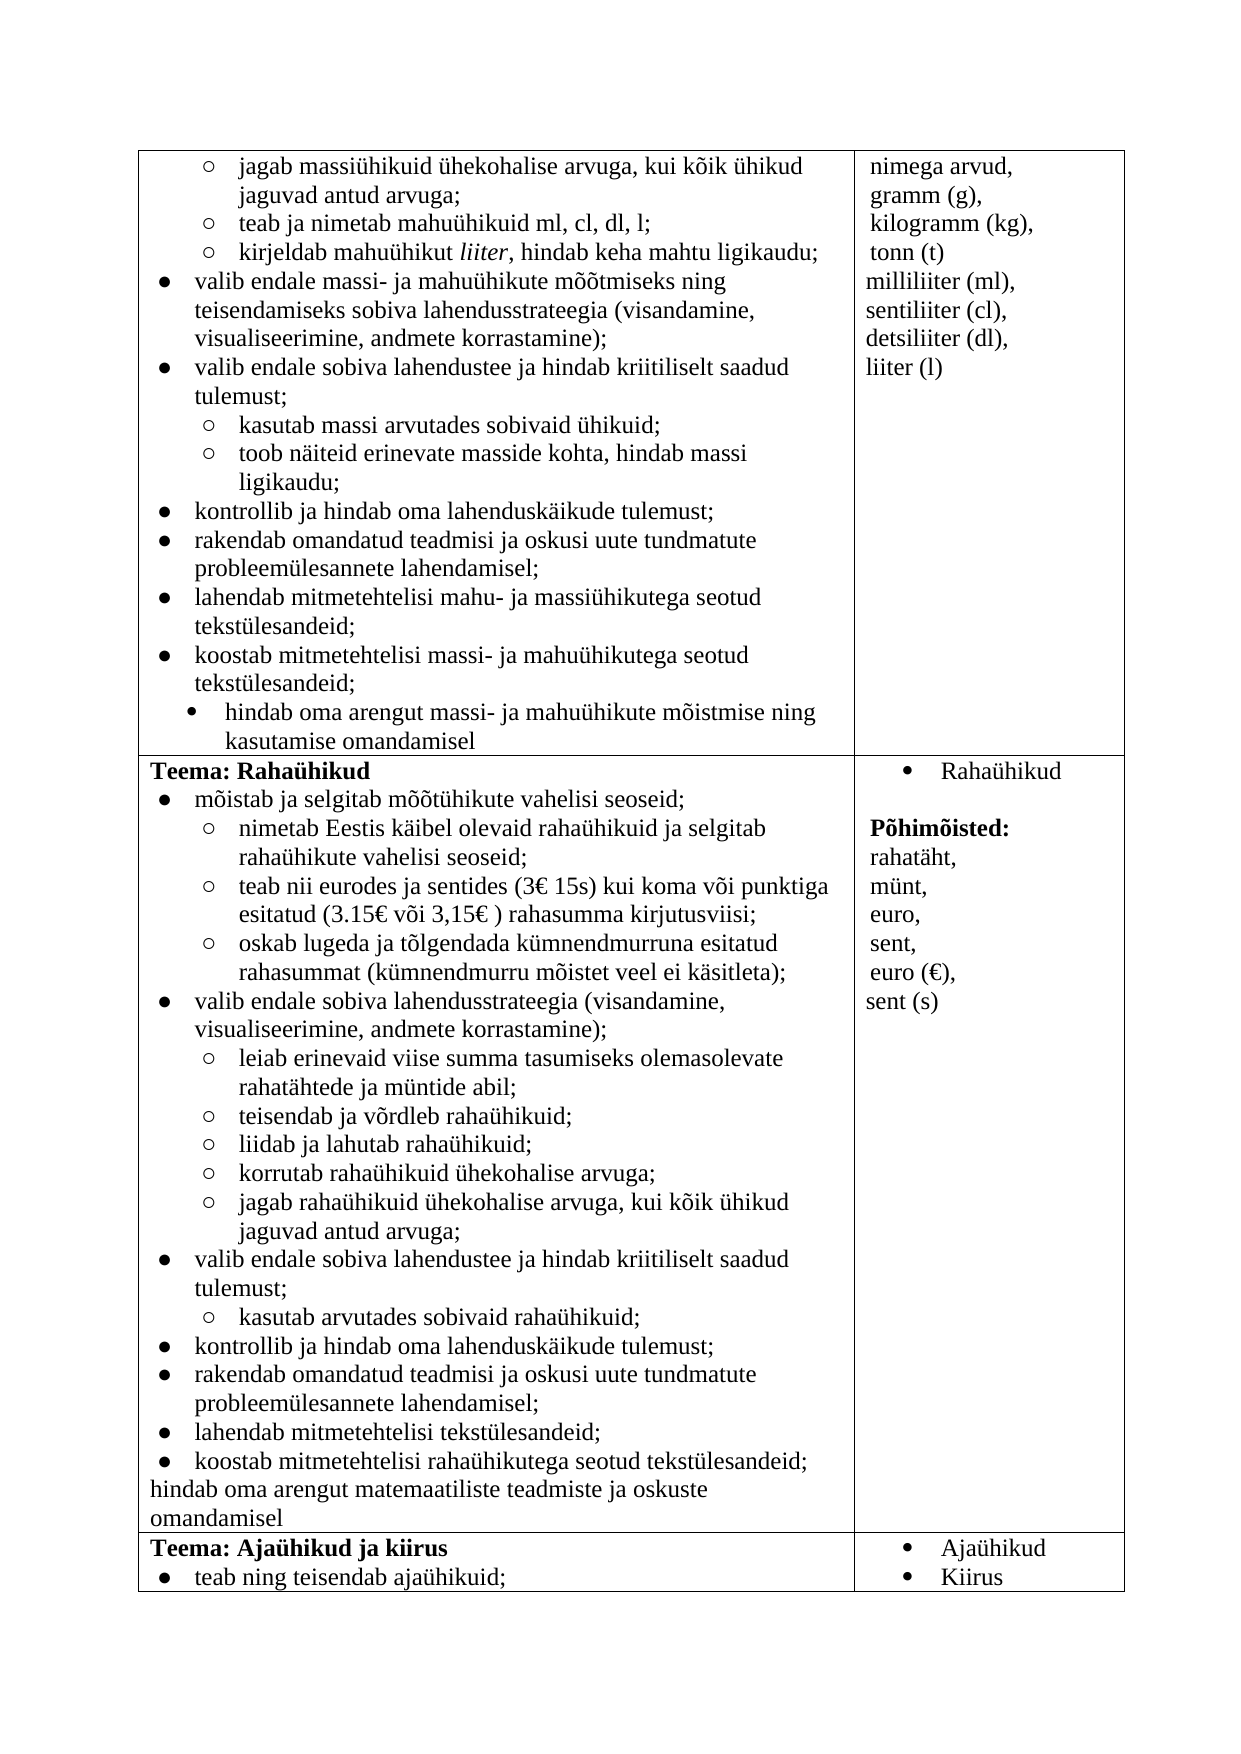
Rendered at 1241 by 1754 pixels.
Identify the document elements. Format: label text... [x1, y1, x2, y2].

table_cell Teema: Rahaühikud mõistab ja selgitab mõõtühikute vahelisi seoseid; nimetab Eestis käibel olevaid rahaühikuid ja selgitab rahaühikute vahelisi seoseid; teab nii eurodes ja sentides (3€ 15s) kui koma või punktiga esitatud (3.15€ või 3,15€ ) rahasumma kirjutusviisi; oskab lugeda ja tõlgendada kümnendmurruna esitatud rahasummat (kümnendmurru mõistet veel ei käsitleta); valib endale sobiva lahendusstrateegia (visandamine, visualiseerimine, andmete korrastamine); leiab erinevaid viise summa tasumiseks olemasolevate rahatähtede ja müntide abil; teisendab ja võrdleb rahaühikuid; liidab ja lahutab rahaühikuid; korrutab rahaühikuid ühekohalise arvuga; jagab rahaühikuid ühekohalise arvuga, kui kõik ühikud jaguvad antud arvuga; valib endale sobiva lahendustee ja hindab kriitiliselt saadud tulemust; kasutab arvutades sobivaid rahaühikuid; kontrollib ja hindab oma lahenduskäikude tulemust; rakendab omandatud teadmisi ja oskusi uute tundmatute probleemülesannete lahendamisel; lahendab mitmetehtelisi tekstülesandeid; koostab mitmetehtelisi rahaühikutega seotud tekstülesandeid; hindab oma arengut matemaatiliste teadmiste ja oskuste omandamisel [139, 756, 854, 1532]
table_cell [139, 151, 854, 755]
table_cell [139, 1533, 854, 1591]
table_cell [855, 151, 1124, 755]
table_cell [855, 1533, 1124, 1591]
table_cell Rahaühikud Põhimõisted: rahatäht, münt, euro, sent, euro (€), sent (s) [855, 756, 1124, 1532]
